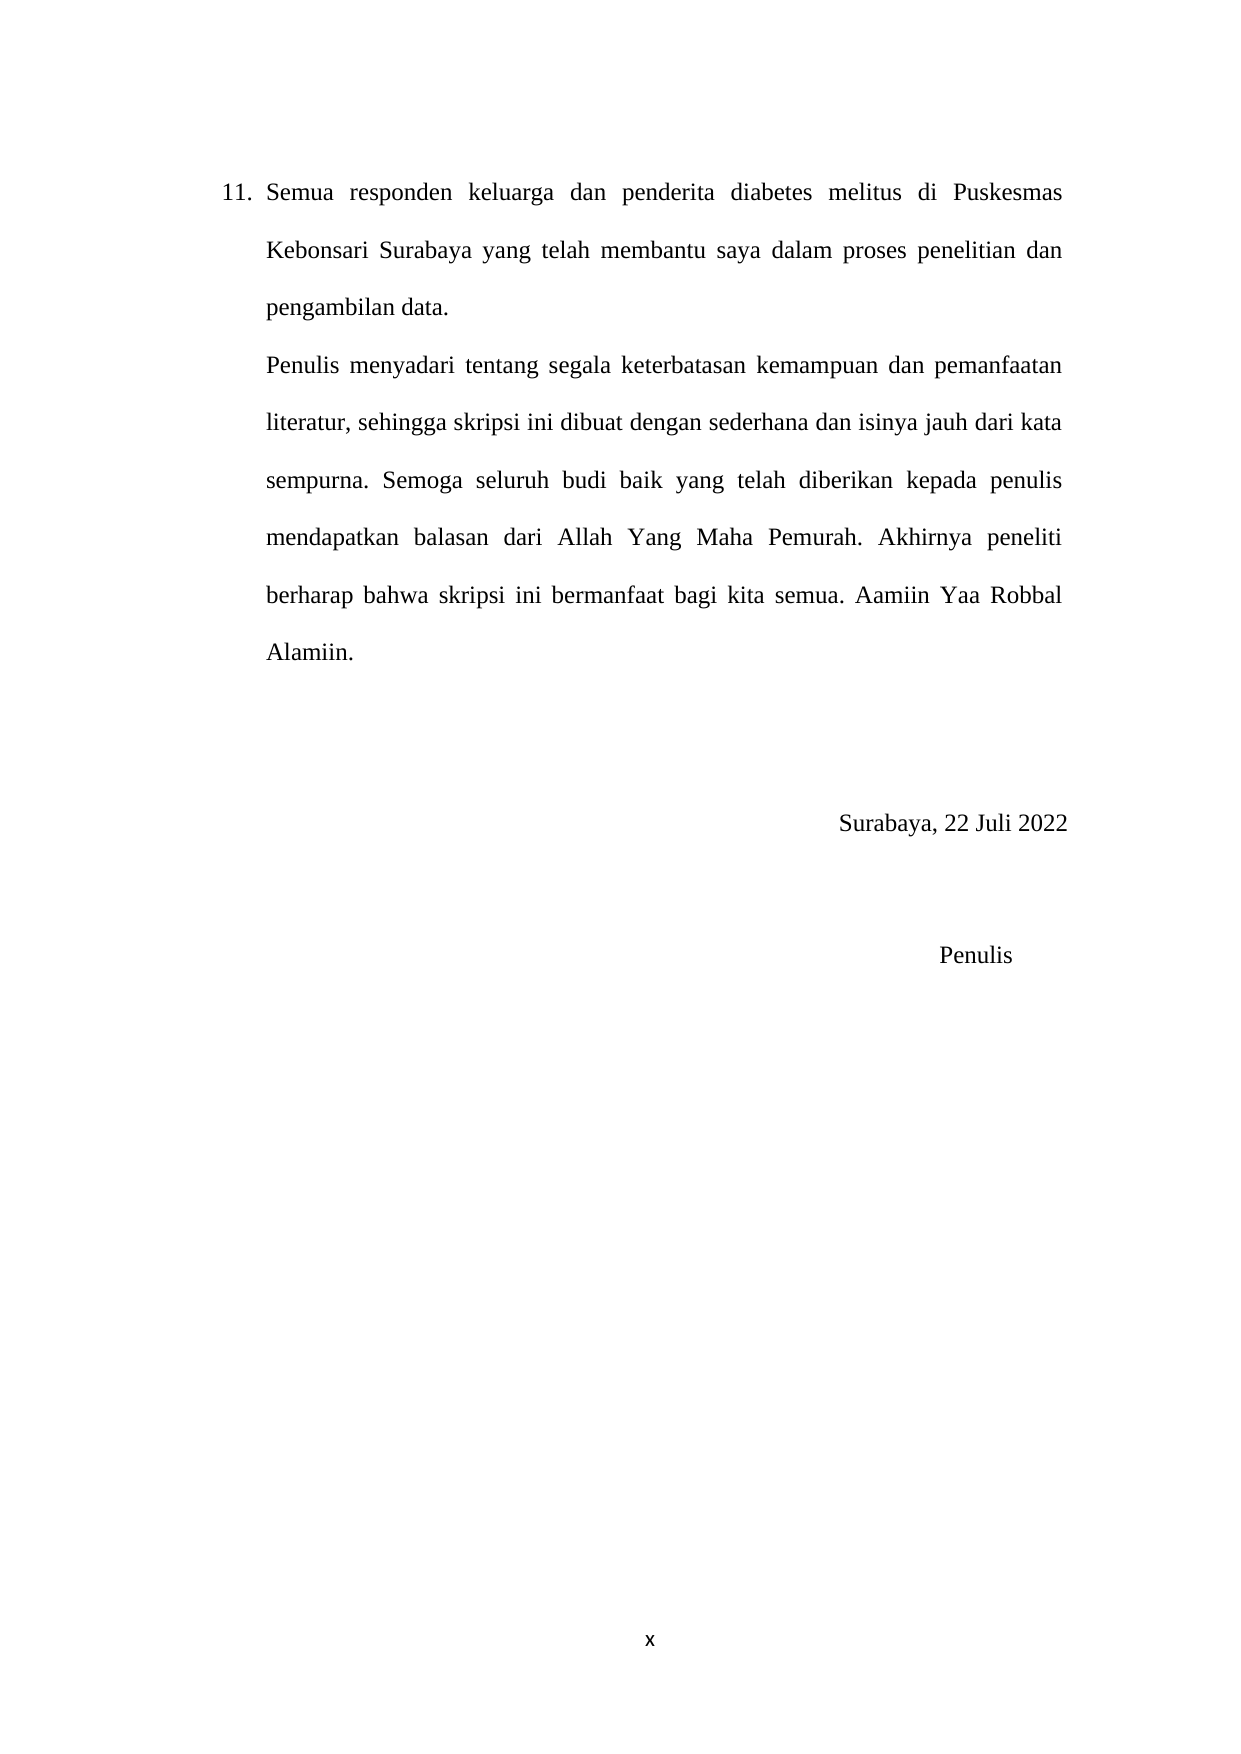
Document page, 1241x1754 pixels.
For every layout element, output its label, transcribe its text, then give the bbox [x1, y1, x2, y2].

list Penulis menyadari tentang segala keterbatasan kemampuan dan pemanfaatan literatur, sehingga skripsi ini dibuat dengan sederhana dan isinya jauh dari kata sempurna. Semoga seluruh budi baik yang telah diberikan kepada penulis mendapatkan balasan dari Allah Yang Maha Pemurah. Akhirnya peneliti berharap bahwa skripsi ini bermanfaat bagi kita semua. Aamiin Yaa Robbal Alamiin. [266, 350, 1063, 666]
list Semua responden keluarga dan penderita diabetes melitus di Puskesmas Kebonsari Surabaya yang telah membantu saya dalam proses penelitian dan pengambilan data. [221, 177, 1063, 321]
list Surabaya, 22 Juli 2022 [236, 751, 1093, 837]
text Penulis [236, 940, 1093, 969]
